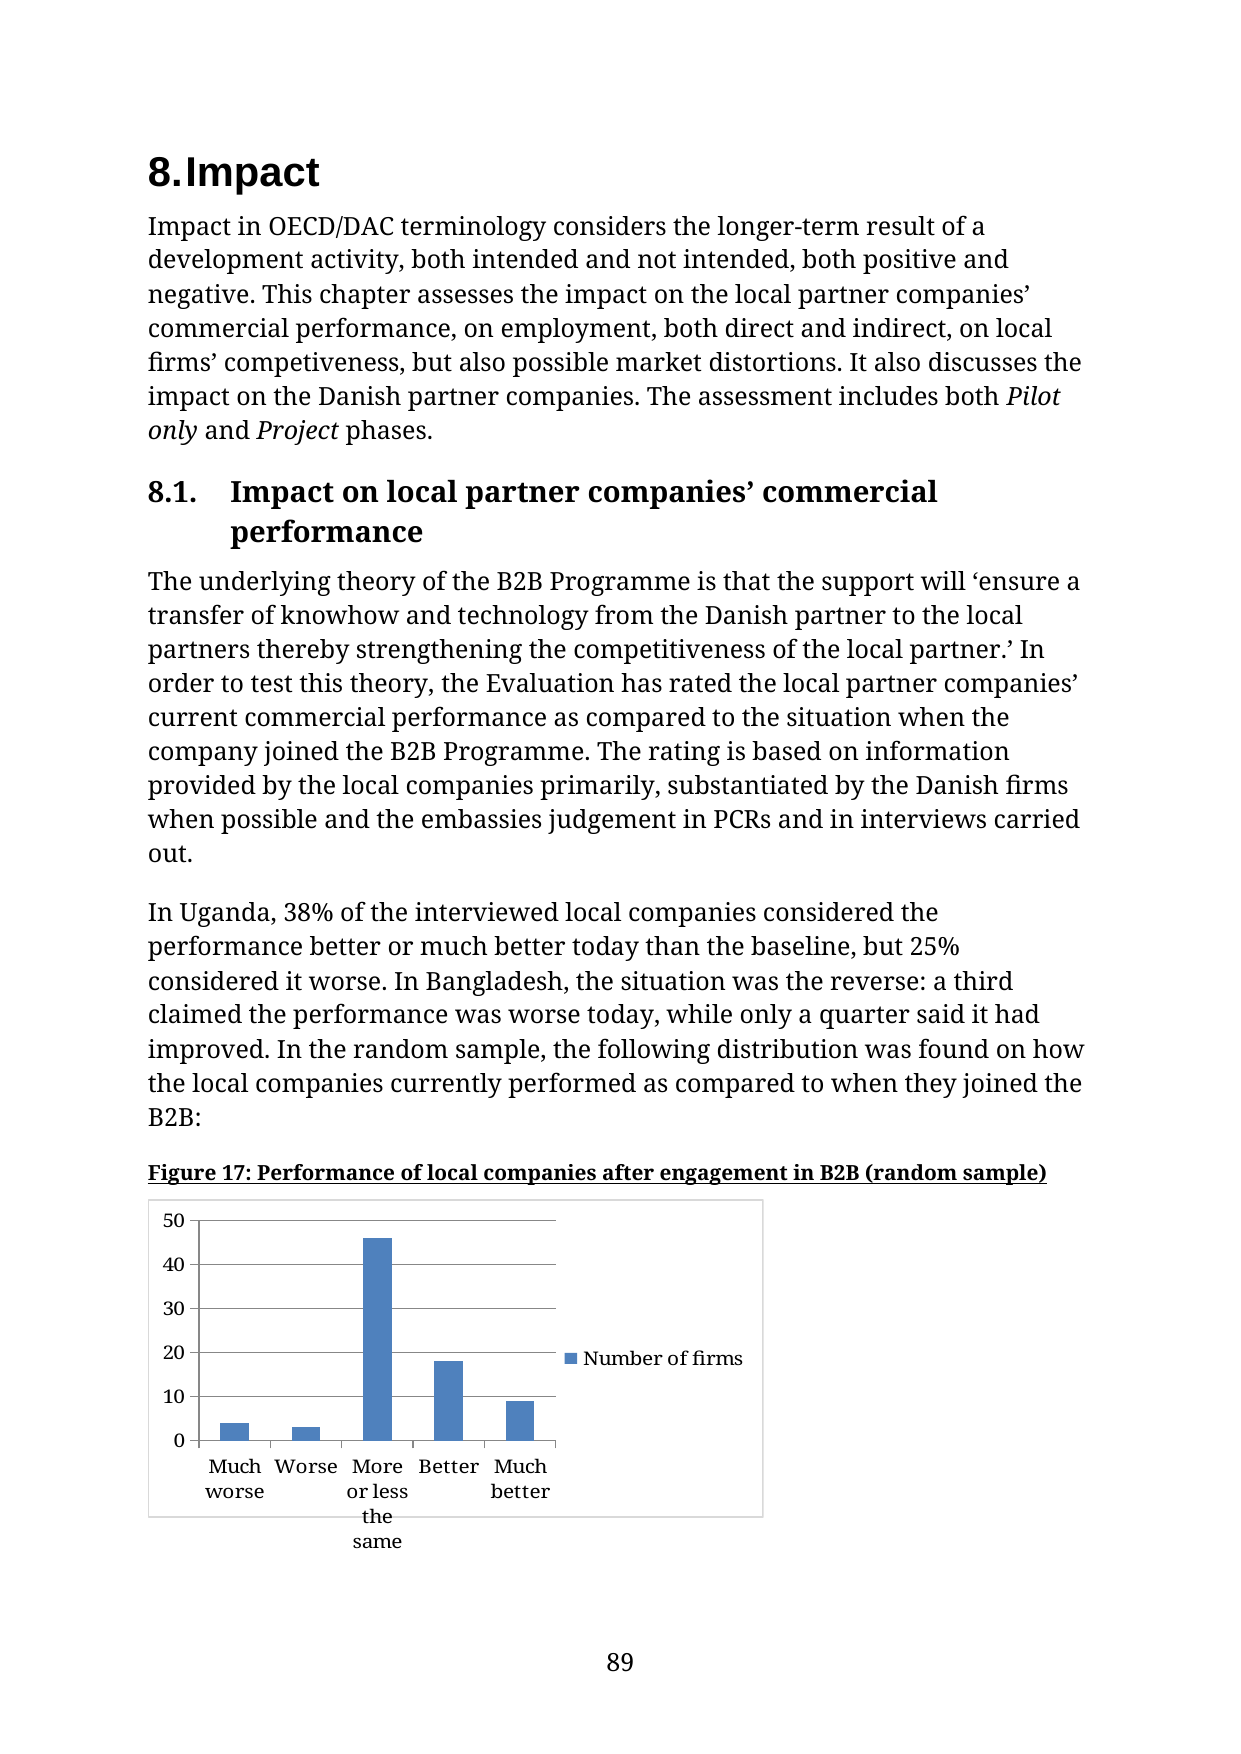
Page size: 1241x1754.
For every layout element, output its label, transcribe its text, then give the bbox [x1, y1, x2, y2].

subtitle Impact on local partner companies’ commercial performance [148, 472, 1092, 551]
text Figure 17: Performance of local companies after engagement in B2B (random sample) [148, 1158, 1092, 1187]
text Impact in OECD/DAC terminology considers the longer-term result of a development activity, both intended and not intended, both positive and negative. This chapter assesses the impact on the local partner companies’ commercial performance, on employment, both direct and indirect, on local firms’ competiveness, but also possible market distortions. It also discusses the impact on the Danish partner companies. The assessment includes both Pilot only and Project phases. [148, 208, 1092, 447]
text The underlying theory of the B2B Programme is that the support will ‘ensure a transfer of knowhow and technology from the Danish partner to the local partners thereby strengthening the competitiveness of the local partner.’ In order to test this theory, the Evaluation has rated the local partner companies’ current commercial performance as compared to the situation when the company joined the B2B Programme. The rating is based on information provided by the local companies primarily, substantiated by the Danish firms when possible and the embassies judgement in PCRs and in interviews carried out. [148, 563, 1092, 870]
subtitle Impact [148, 148, 1092, 196]
text In Uganda, 38% of the interviewed local companies considered the performance better or much better today than the baseline, but 25% considered it worse. In Bangladesh, the situation was the reverse: a third claimed the performance was worse today, while only a quarter said it had improved. In the random sample, the following distribution was found on how the local companies currently performed as compared to when they joined the B2B: [148, 895, 1092, 1133]
